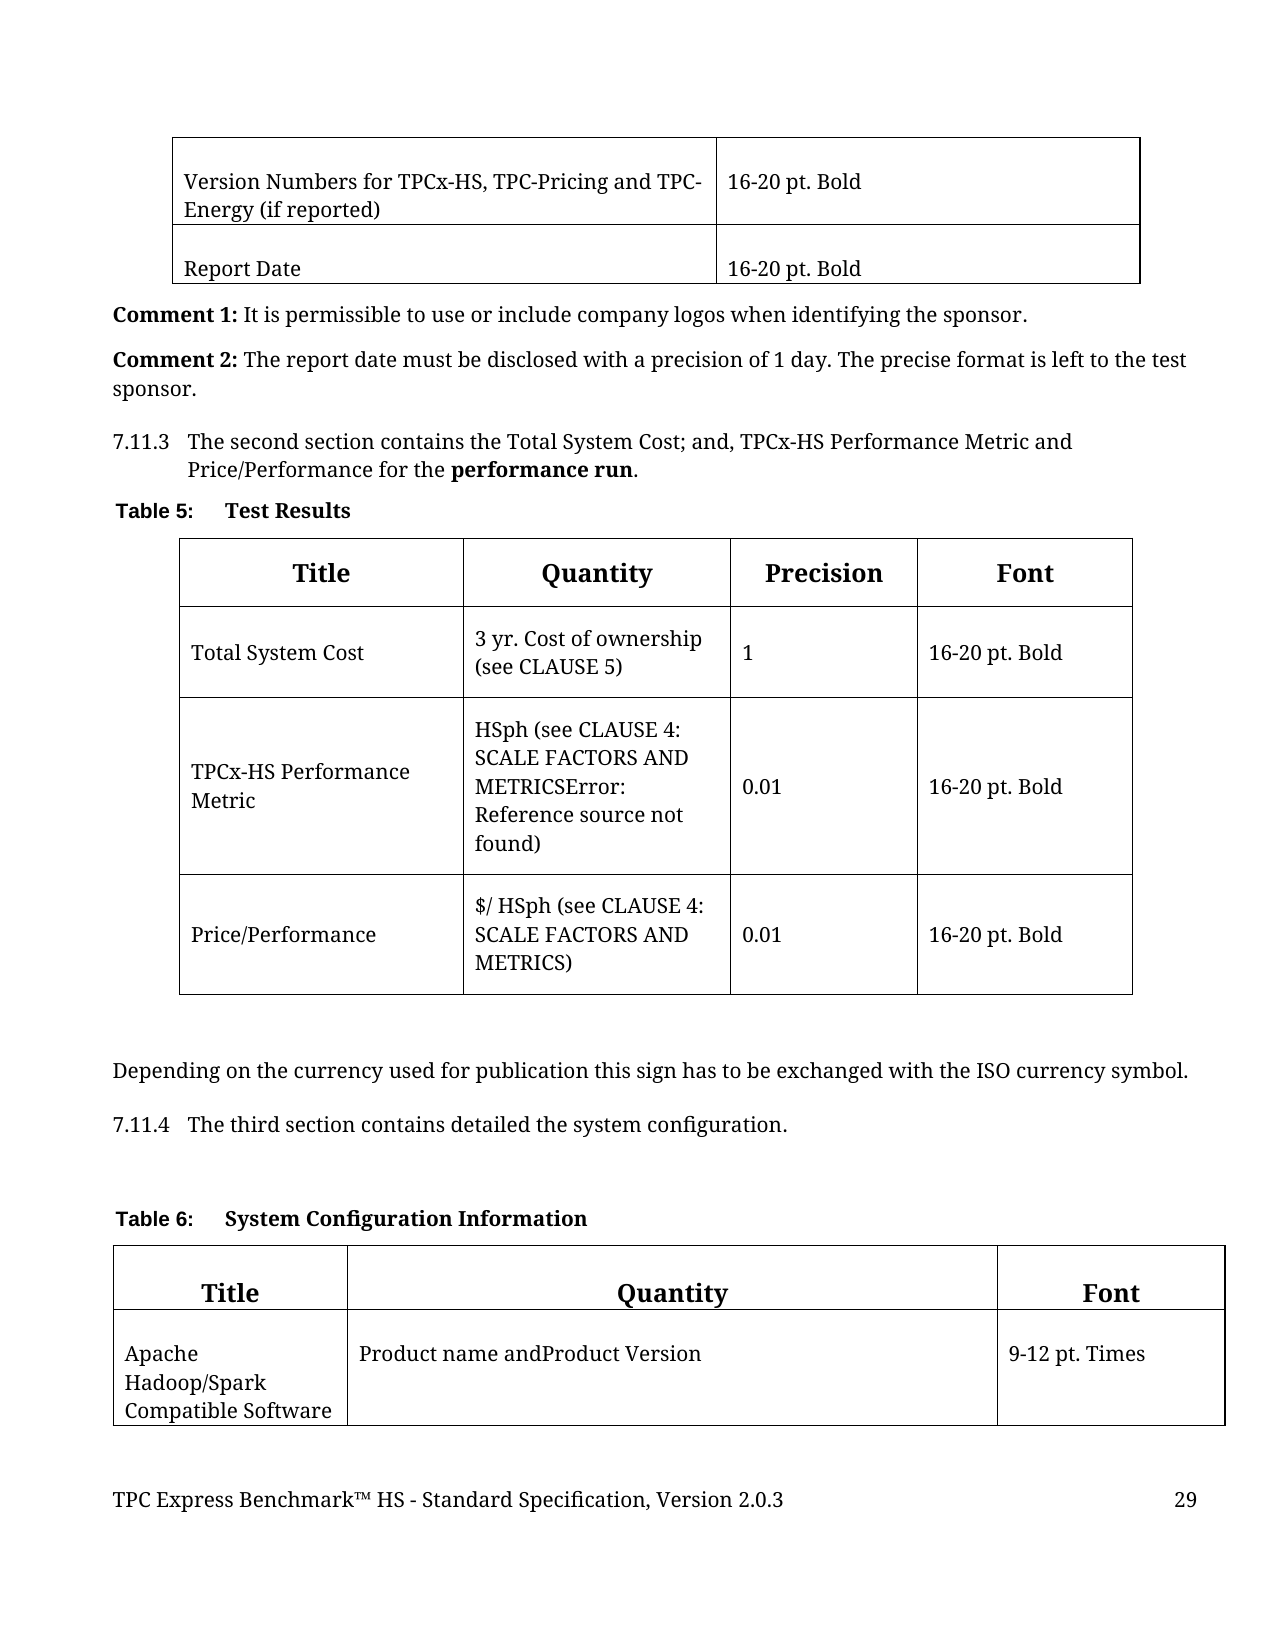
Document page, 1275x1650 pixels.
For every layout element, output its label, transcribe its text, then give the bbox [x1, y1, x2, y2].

table_header Quantity [348, 1246, 997, 1309]
table_header Quantity [464, 539, 730, 606]
table_header Font [918, 539, 1132, 606]
table_cell 16-20 pt. Bold [918, 698, 1132, 874]
table_cell Total System Cost [180, 607, 463, 697]
table_cell Report Date [173, 225, 716, 282]
table_cell 0.01 [731, 875, 917, 993]
table_header Font [998, 1246, 1224, 1309]
subtitle The second section contains the Total System Cost; and, TPCx-HS Performance Metric and Price/Performance for the performance run. [112, 427, 1200, 484]
text System Configuration Information [157, 1204, 1200, 1232]
table_header Title [180, 539, 463, 606]
table_cell 16-20 pt. Bold [717, 138, 1139, 224]
table_cell Apache Hadoop/Spark Compatible Software [114, 1310, 347, 1425]
table_cell 9-12 pt. Times [998, 1310, 1224, 1425]
table_cell 16-20 pt. Bold [918, 875, 1132, 993]
table_cell Product name andProduct Version [348, 1310, 997, 1425]
table_header Precision [731, 539, 917, 606]
table_cell 1 [731, 607, 917, 697]
table_header Title [114, 1246, 347, 1309]
table_cell Price/Performance [180, 875, 463, 993]
table_cell 3 yr. Cost of ownership (see CLAUSE 5) [464, 607, 730, 697]
subtitle The third section contains detailed the system configuration125. [112, 1110, 1200, 1138]
table_cell 16-20 pt. Bold [918, 607, 1132, 697]
text Comment 2: The report date must be disclosed with a precision of 1 day. The precise format is left to the test sponsor. [112, 345, 1200, 402]
table_cell 0.01 [731, 698, 917, 874]
table_cell Version Numbers for TPCx-HS, TPC-Pricing and TPC-Energy (if reported) [173, 138, 716, 224]
table_cell 16-20 pt. Bold [717, 225, 1139, 282]
text Comment 1: It is permissible to use or include company logos when identifying the sponsor. [112, 300, 1200, 329]
text Depending on the currency used for publication this sign has to be exchanged with the ISO currency symbol. [112, 1056, 1200, 1085]
table_cell TPCx-HS Performance Metric [180, 698, 463, 874]
table_cell $/ HSph (see CLAUSE 4 ) [464, 875, 730, 993]
text Test Results [157, 497, 1200, 525]
